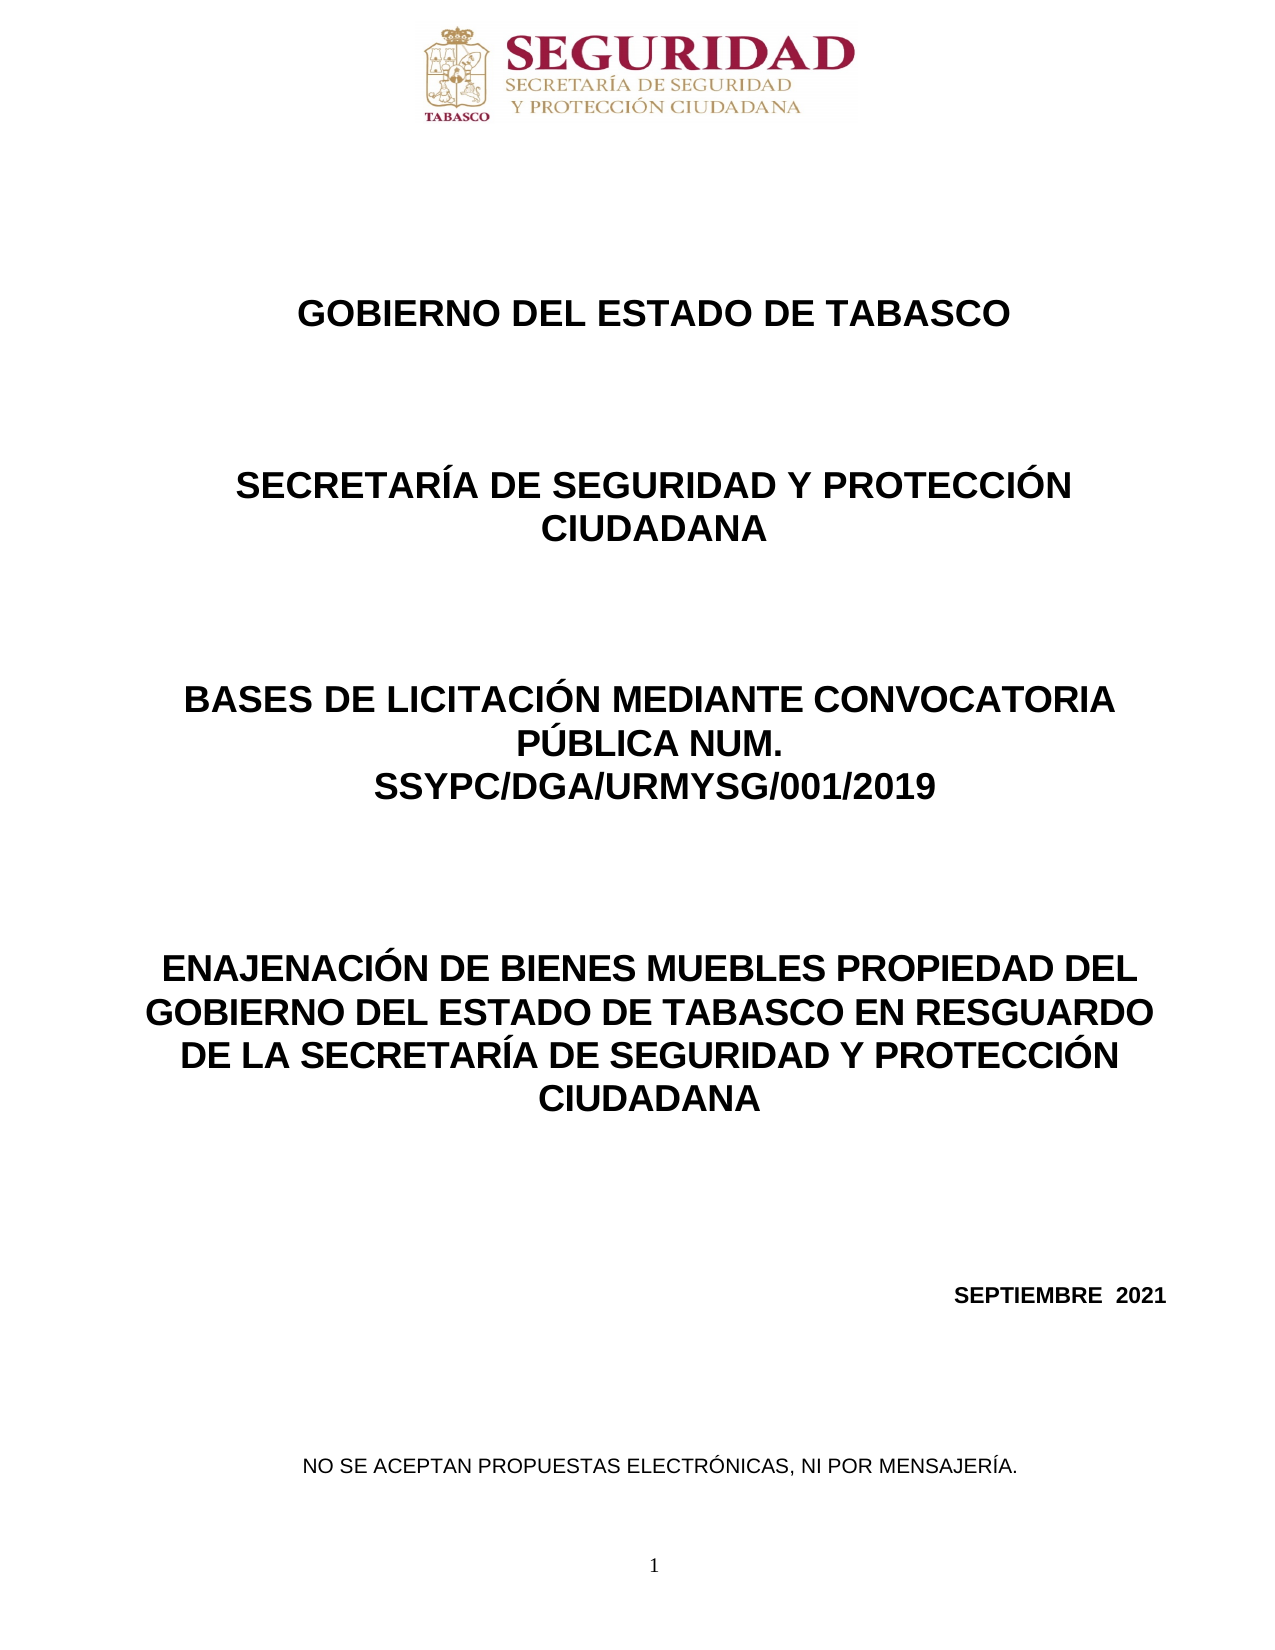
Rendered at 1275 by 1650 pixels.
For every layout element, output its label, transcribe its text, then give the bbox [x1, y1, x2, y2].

text ENAJENACIÓN DE BIENES MUEBLES PROPIEDAD DEL GOBIERNO DEL ESTADO DE TABASCO EN RESGUARDO DE LA SECRETARÍA DE SEGURIDAD Y PROTECCIÓN CIUDADANA [142, 947, 1157, 1119]
picture [414, 20, 858, 124]
text SSYPC/DGA/URMYSG/001/2019 [142, 764, 1157, 807]
text BASES DE LICITACIÓN MEDIANTE CONVOCATORIA PÚBLICA NUM. [142, 678, 1157, 764]
text SECRETARÍA DE SEGURIDAD Y PROTECCIÓN CIUDADANA [142, 463, 1167, 550]
text NO SE ACEPTAN PROPUESTAS ELECTRÓNICAS, NI POR MENSAJERÍA. [153, 1454, 1167, 1478]
text GOBIERNO DEL ESTADO DE TABASCO [142, 291, 1167, 334]
text SEPTIEMBRE 2021 [142, 1287, 1167, 1308]
